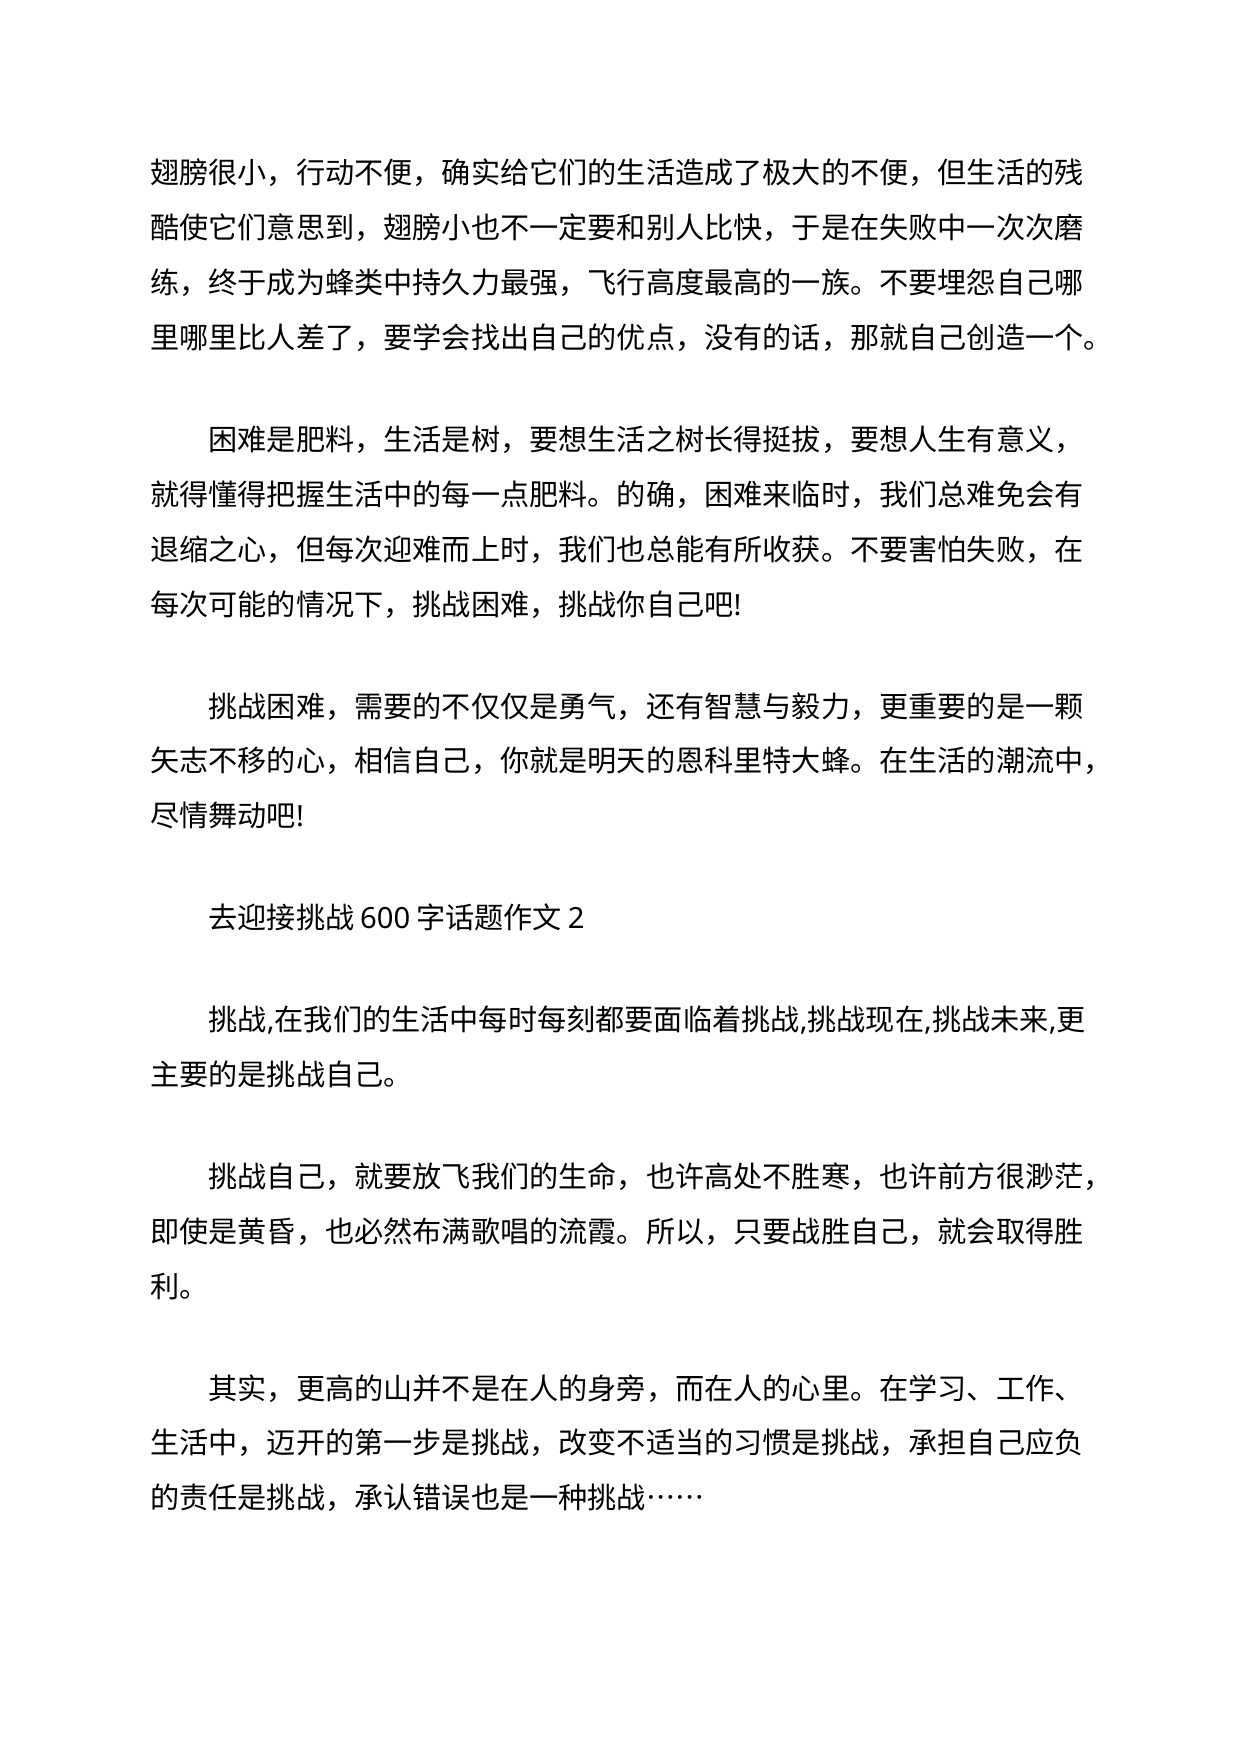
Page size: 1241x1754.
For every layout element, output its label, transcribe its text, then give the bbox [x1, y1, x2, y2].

text 其实，更高的山并不是在人的身旁，而在人的心里。在学习、工作、生活中，迈开的第一步是挑战，改变不适当的习惯是挑战，承担自己应负的责任是挑战，承认错误也是一种挑战…… [150, 1365, 1090, 1517]
text 挑战自己，就要放飞我们的生命，也许高处不胜寒，也许前方很渺茫，即使是黄昏，也必然布满歌唱的流霞。所以，只要战胜自己，就会取得胜利。 [150, 1154, 1090, 1306]
text 挑战,在我们的生活中每时每刻都要面临着挑战,挑战现在,挑战未来,更主要的是挑战自己。 [150, 997, 1090, 1094]
text 去迎接挑战600字话题作文2 [150, 895, 1090, 937]
text 困难是肥料，生活是树，要想生活之树长得挺拔，要想人生有意义，就得懂得把握生活中的每一点肥料。的确，困难来临时，我们总难免会有退缩之心，但每次迎难而上时，我们也总能有所收获。不要害怕失败，在每次可能的情况下，挑战困难，挑战你自己吧! [150, 416, 1090, 623]
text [150, 150, 1090, 357]
text 挑战困难，需要的不仅仅是勇气，还有智慧与毅力，更重要的是一颗矢志不移的心，相信自己，你就是明天的恩科里特大蜂。在生活的潮流中，尽情舞动吧! [150, 683, 1090, 835]
